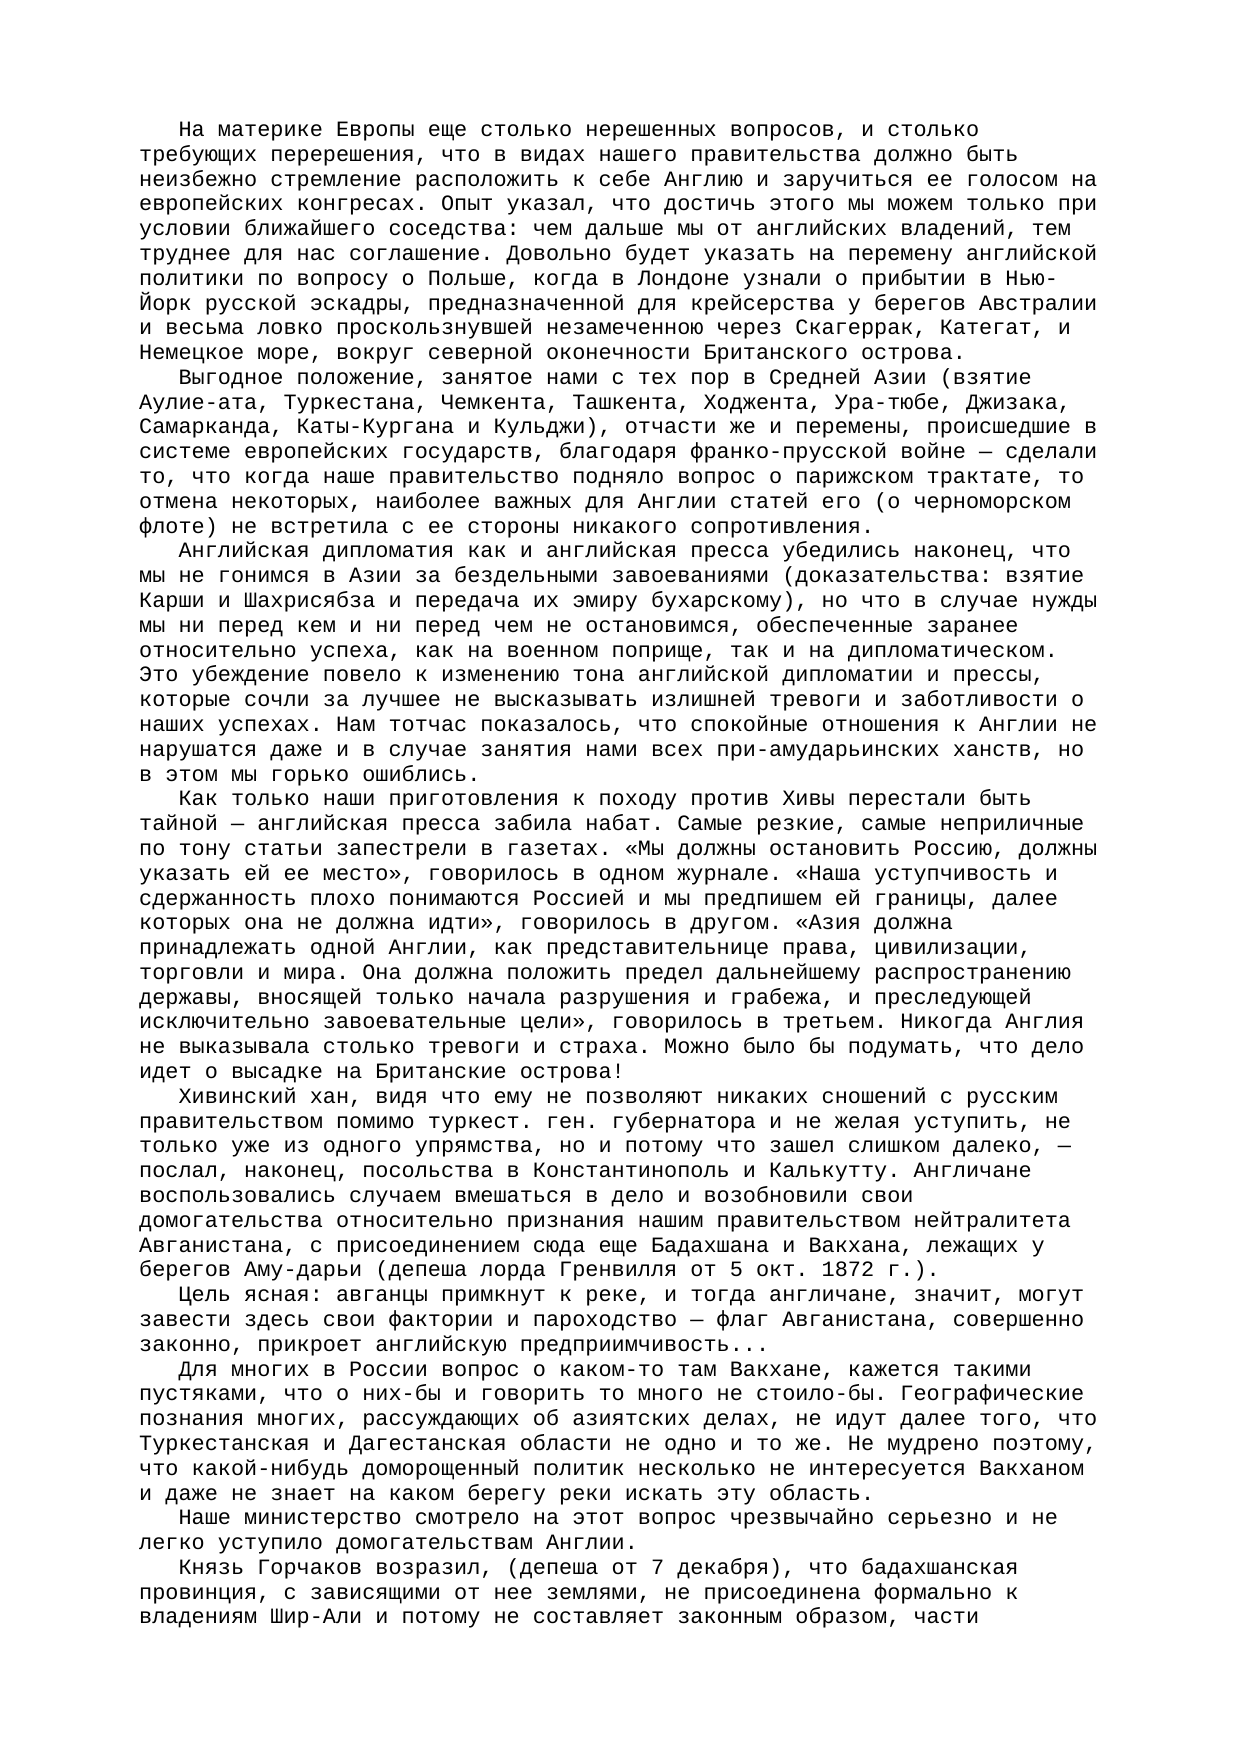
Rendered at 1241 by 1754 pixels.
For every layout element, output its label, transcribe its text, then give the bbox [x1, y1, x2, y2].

text Для многих в России вопрос о каком-то там Вакхане, кажется такими пустяками, что о них-бы и говорить то много не стоило-бы. Географические познания многих, рассуждающих об азиятских делах, не идут далее того, что Туркестанская и Дагестанская области не одно и то же. Не мудрено поэтому, что какой-нибудь доморощенный политик несколько не интересуется Вакханом и даже не знает на каком берегу реки искать эту область. [139, 1358, 1101, 1506]
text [139, 1556, 1101, 1630]
text Как только наши приготовления к походу против Хивы перестали быть тайной — английская пресса забила набат. Самые резкие, самые неприличные по тону статьи запестрели в газетах. «Мы должны остановить Россию, должны указать ей ее место», говорилось в одном журнале. «Наша уступчивость и сдержанность плохо понимаются Россией и мы предпишем ей границы, далее которых она не должна идти», говорилось в другом. «Азия должна принадлежать одной Англии, как представительнице права, цивилизации, торговли и мира. Она должна положить предел дальнейшему распространению державы, вносящей только начала разрушения и грабежа, и преследующей исключительно завоевательные цели», говорилось в третьем. Никогда Англия не выказывала столько тревоги и страха. Можно было бы подумать, что дело идет о высадке на Британские острова! [139, 787, 1101, 1085]
text Выгодное положение, занятое нами с тех пор в Средней Азии (взятие Аулие-ата, Туркестана, Чемкента, Ташкента, Ходжента, Ура-тюбе, Джизака, Самарканда, Каты-Кургана и Кульджи), отчасти же и перемены, происшедшие в системе европейских государств, благодаря франко-прусской войне — сделали то, что когда наше правительство подняло вопрос о парижском трактате, то отмена некоторых, наиболее важных для Англии статей его (о черноморском флоте) не встретила с ее стороны никакого сопротивления. [139, 366, 1101, 539]
text Хивинский хан, видя что ему не позволяют никаких сношений с русским правительством помимо туркест. ген. губернатора и не желая уступить, не только уже из одного упрямства, но и потому что зашел слишком далеко, — послал, наконец, посольства в Константинополь и Калькутту. Англичане воспользовались случаем вмешаться в дело и возобновили свои домогательства относительно признания нашим правительством нейтралитета Авганистана, с присоединением сюда еще Бадахшана и Вакхана, лежащих у берегов Аму-дарьи (депеша лорда Гренвилля от 5 окт. 1872 г.). [139, 1085, 1101, 1283]
text Цель ясная: авганцы примкнут к реке, и тогда англичане, значит, могут завести здесь свои фактории и пароходство — флаг Авганистана, совершенно законно, прикроет английскую предприимчивость... [139, 1283, 1101, 1358]
text Английская дипломатия как и английская пресса убедились наконец, что мы не гонимся в Азии за бездельными завоеваниями (доказательства: взятие Карши и Шахрисябза и передача их эмиру бухарскому), но что в случае нужды мы ни перед кем и ни перед чем не остановимся, обеспеченные заранее относительно успеха, как на военном поприще, так и на дипломатическом. Это убеждение повело к изменению тона английской дипломатии и прессы, которые сочли за лучшее не высказывать излишней тревоги и заботливости о наших успехах. Нам тотчас показалось, что спокойные отношения к Англии не нарушатся даже и в случае занятия нами всех при-амударьинских ханств, но в этом мы горько ошиблись. [139, 539, 1101, 787]
text На материке Европы еще столько нерешенных вопросов, и столько требующих перерешения, что в видах нашего правительства должно быть неизбежно стремление расположить к себе Англию и заручиться ее голосом на европейских конгресах. Опыт указал, что достичь этого мы можем только при условии ближайшего соседства: чем дальше мы от английских владений, тем труднее для нас соглашение. Довольно будет указать на перемену английской политики по вопросу о Польше, когда в Лондоне узнали о прибытии в Нью-Йорк русской эскадры, предназначенной для крейсерства у берегов Австралии и весьма ловко проскользнувшей незамеченною через Скагеррак, Категат, и Немецкое море, вокруг северной оконечности Британского острова. [139, 118, 1101, 366]
text Наше министерство смотрело на этот вопрос чрезвычайно серьезно и не легко уступило домогательствам Англии. [139, 1506, 1101, 1556]
